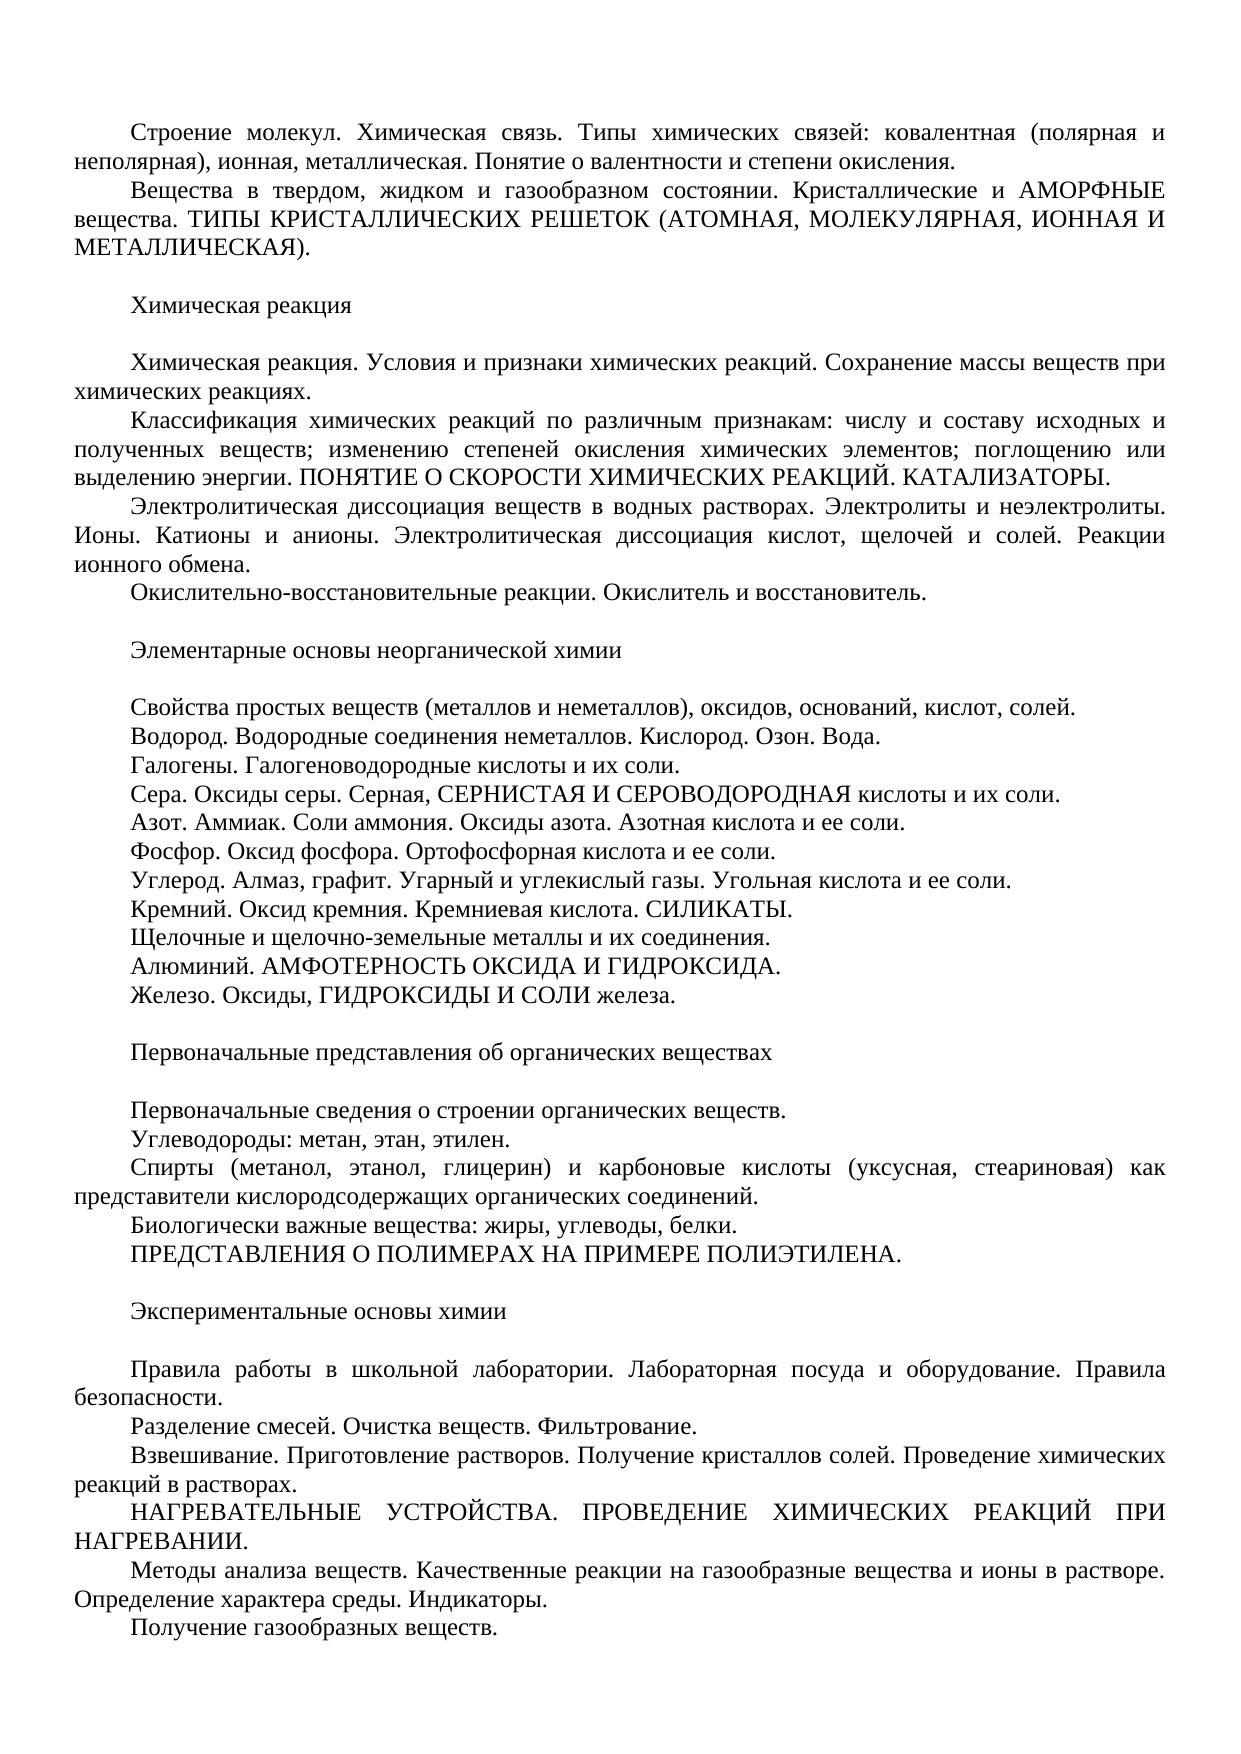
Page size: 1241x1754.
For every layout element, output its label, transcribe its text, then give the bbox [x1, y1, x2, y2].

text Углерод. Алмаз, графит. Угарный и углекислый газы. Угольная кислота и ее соли. [74, 865, 1167, 894]
text Экспериментальные основы химии [74, 1296, 1167, 1325]
text Углеводороды: метан, этан, этилен. [74, 1124, 1167, 1152]
text Получение газообразных веществ. [74, 1612, 1167, 1641]
text Спирты (метанол, этанол, глицерин) и карбоновые кислоты (уксусная, стеариновая) как представители кислородсодержащих органических соединений. [74, 1152, 1167, 1210]
text Методы анализа веществ. Качественные реакции на газообразные вещества и ионы в растворе. Определение характера среды. Индикаторы. [74, 1555, 1167, 1612]
text Окислительно-восстановительные реакции. Окислитель и восстановитель. [74, 577, 1167, 606]
text Сера. Оксиды серы. Серная, СЕРНИСТАЯ И СЕРОВОДОРОДНАЯ кислоты и их соли. [74, 779, 1167, 807]
text ПРЕДСТАВЛЕНИЯ О ПОЛИМЕРАХ НА ПРИМЕРЕ ПОЛИЭТИЛЕНА. [74, 1239, 1167, 1267]
text Классификация химических реакций по различным признакам: числу и составу исходных и полученных веществ; изменению степеней окисления химических элементов; поглощению или выделению энергии. ПОНЯТИЕ О СКОРОСТИ ХИМИЧЕСКИХ РЕАКЦИЙ. КАТАЛИЗАТОРЫ. [74, 405, 1167, 491]
text Фосфор. Оксид фосфора. Ортофосфорная кислота и ее соли. [74, 836, 1167, 865]
text Свойства простых веществ (металлов и неметаллов), оксидов, оснований, кислот, солей. [74, 692, 1167, 721]
text Разделение смесей. Очистка веществ. Фильтрование. [74, 1411, 1167, 1440]
text Азот. Аммиак. Соли аммония. Оксиды азота. Азотная кислота и ее соли. [74, 807, 1167, 836]
text Химическая реакция. Условия и признаки химических реакций. Сохранение массы веществ при химических реакциях. [74, 347, 1167, 405]
text НАГРЕВАТЕЛЬНЫЕ УСТРОЙСТВА. ПРОВЕДЕНИЕ ХИМИЧЕСКИХ РЕАКЦИЙ ПРИ НАГРЕВАНИИ. [74, 1497, 1167, 1555]
text Кремний. Оксид кремния. Кремниевая кислота. СИЛИКАТЫ. [74, 894, 1167, 922]
text Первоначальные представления об органических веществах [74, 1037, 1167, 1066]
text Галогены. Галогеноводородные кислоты и их соли. [74, 750, 1167, 779]
text Вещества в твердом, жидком и газообразном состоянии. Кристаллические и АМОРФНЫЕ вещества. ТИПЫ КРИСТАЛЛИЧЕСКИХ РЕШЕТОК (АТОМНАЯ, МОЛЕКУЛЯРНАЯ, ИОННАЯ И МЕТАЛЛИЧЕСКАЯ). [74, 175, 1167, 261]
text Элементарные основы неорганической химии [74, 635, 1167, 664]
text Железо. Оксиды, ГИДРОКСИДЫ И СОЛИ железа. [74, 980, 1167, 1009]
text Строение молекул. Химическая связь. Типы химических связей: ковалентная (полярная и неполярная), ионная, металлическая. Понятие о валентности и степени окисления. [74, 117, 1167, 175]
text Правила работы в школьной лаборатории. Лабораторная посуда и оборудование. Правила безопасности. [74, 1354, 1167, 1411]
text Биологически важные вещества: жиры, углеводы, белки. [74, 1210, 1167, 1239]
text Алюминий. АМФОТЕРНОСТЬ ОКСИДА И ГИДРОКСИДА. [74, 951, 1167, 980]
text Взвешивание. Приготовление растворов. Получение кристаллов солей. Проведение химических реакций в растворах. [74, 1440, 1167, 1497]
text Химическая реакция [74, 290, 1167, 319]
text Водород. Водородные соединения неметаллов. Кислород. Озон. Вода. [74, 721, 1167, 750]
text Первоначальные сведения о строении органических веществ. [74, 1095, 1167, 1124]
text Электролитическая диссоциация веществ в водных растворах. Электролиты и неэлектролиты. Ионы. Катионы и анионы. Электролитическая диссоциация кислот, щелочей и солей. Реакции ионного обмена. [74, 491, 1167, 577]
text Щелочные и щелочно-земельные металлы и их соединения. [74, 922, 1167, 951]
